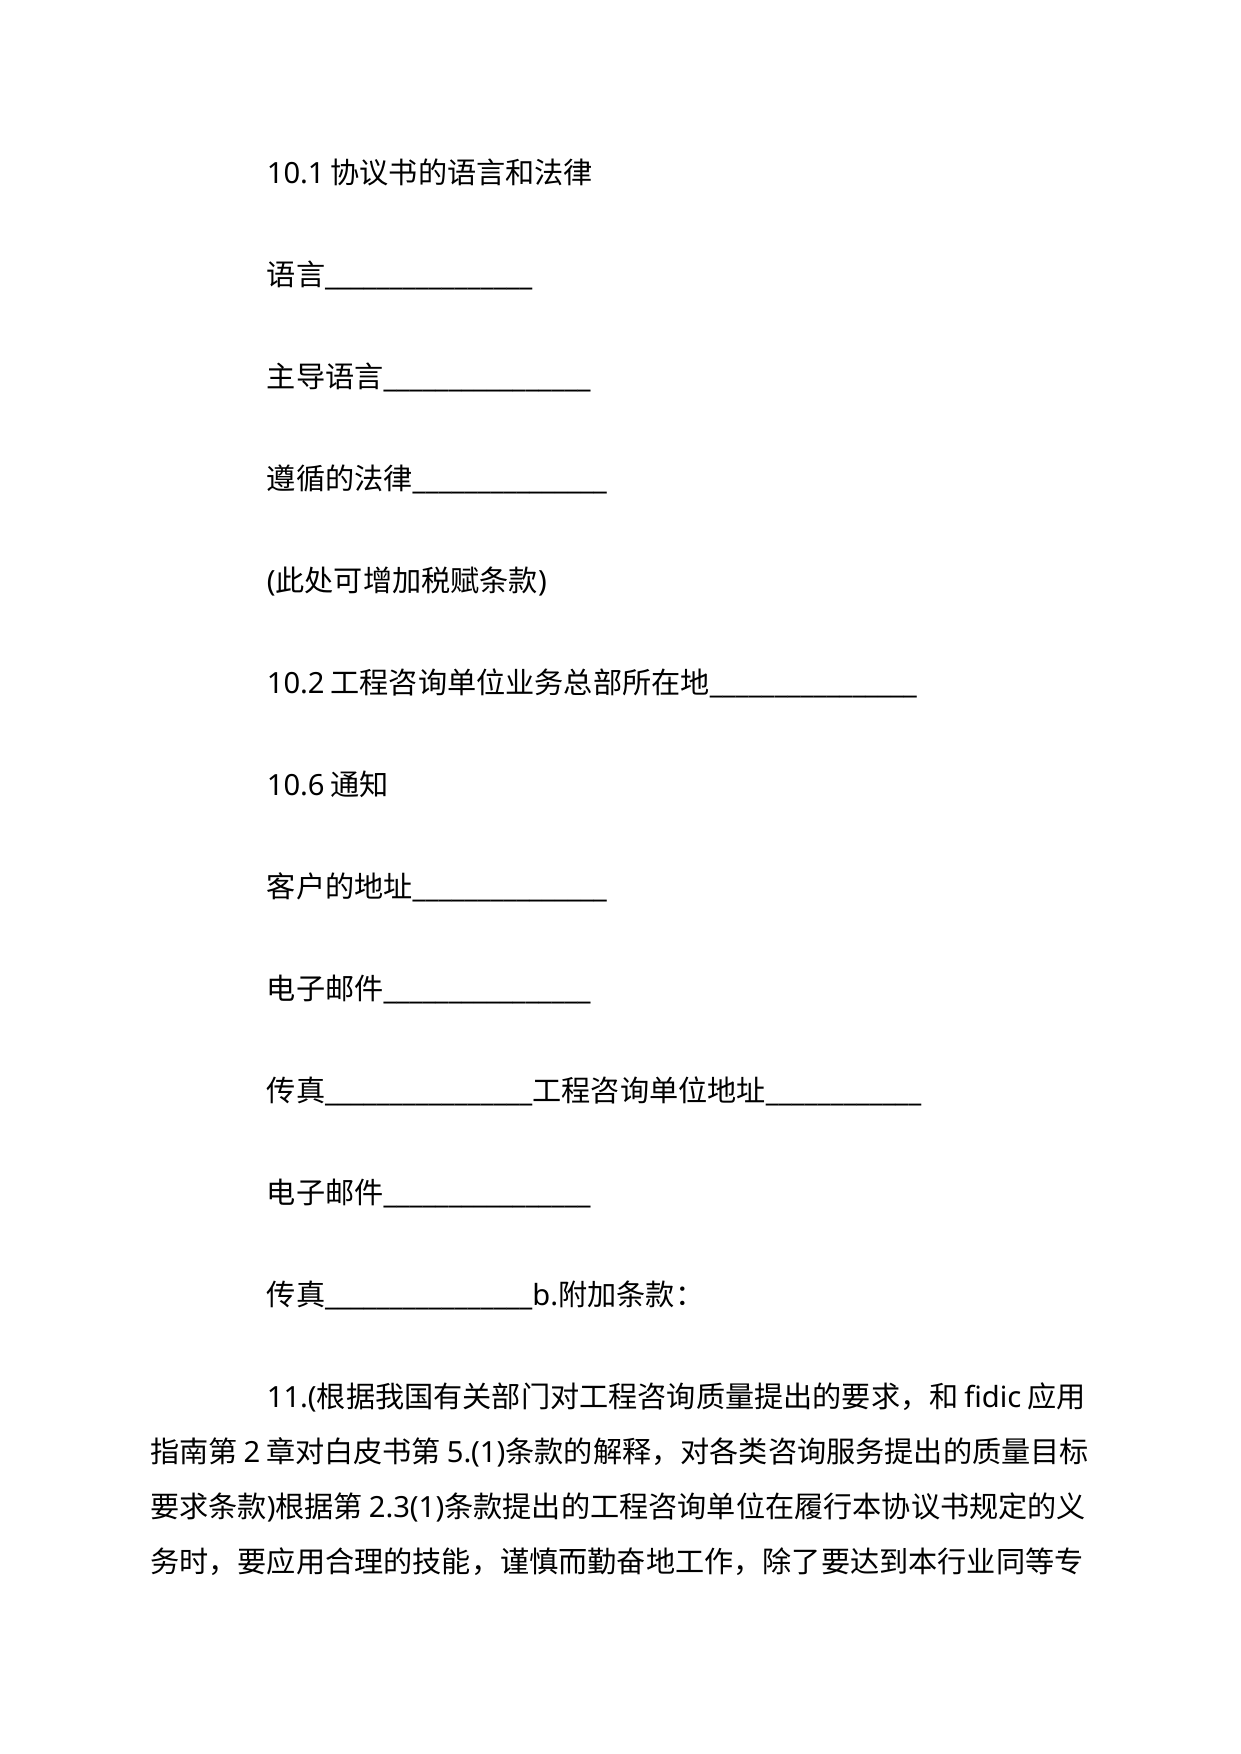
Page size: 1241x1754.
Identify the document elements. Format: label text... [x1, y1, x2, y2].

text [150, 1374, 1090, 1581]
text 客户的地址_______________ [150, 864, 1090, 906]
text 10.1协议书的语言和法律 [150, 150, 1090, 192]
text 语言________________ [150, 252, 1090, 294]
text 传真________________b.附加条款： [150, 1272, 1090, 1314]
text 10.6通知 [150, 762, 1090, 804]
text (此处可增加税赋条款) [150, 558, 1090, 600]
text 10.2工程咨询单位业务总部所在地________________ [150, 660, 1090, 702]
text 传真________________工程咨询单位地址____________ [150, 1068, 1090, 1110]
text 主导语言________________ [150, 354, 1090, 396]
text 电子邮件________________ [150, 966, 1090, 1008]
text 电子邮件________________ [150, 1170, 1090, 1212]
text 遵循的法律_______________ [150, 456, 1090, 498]
